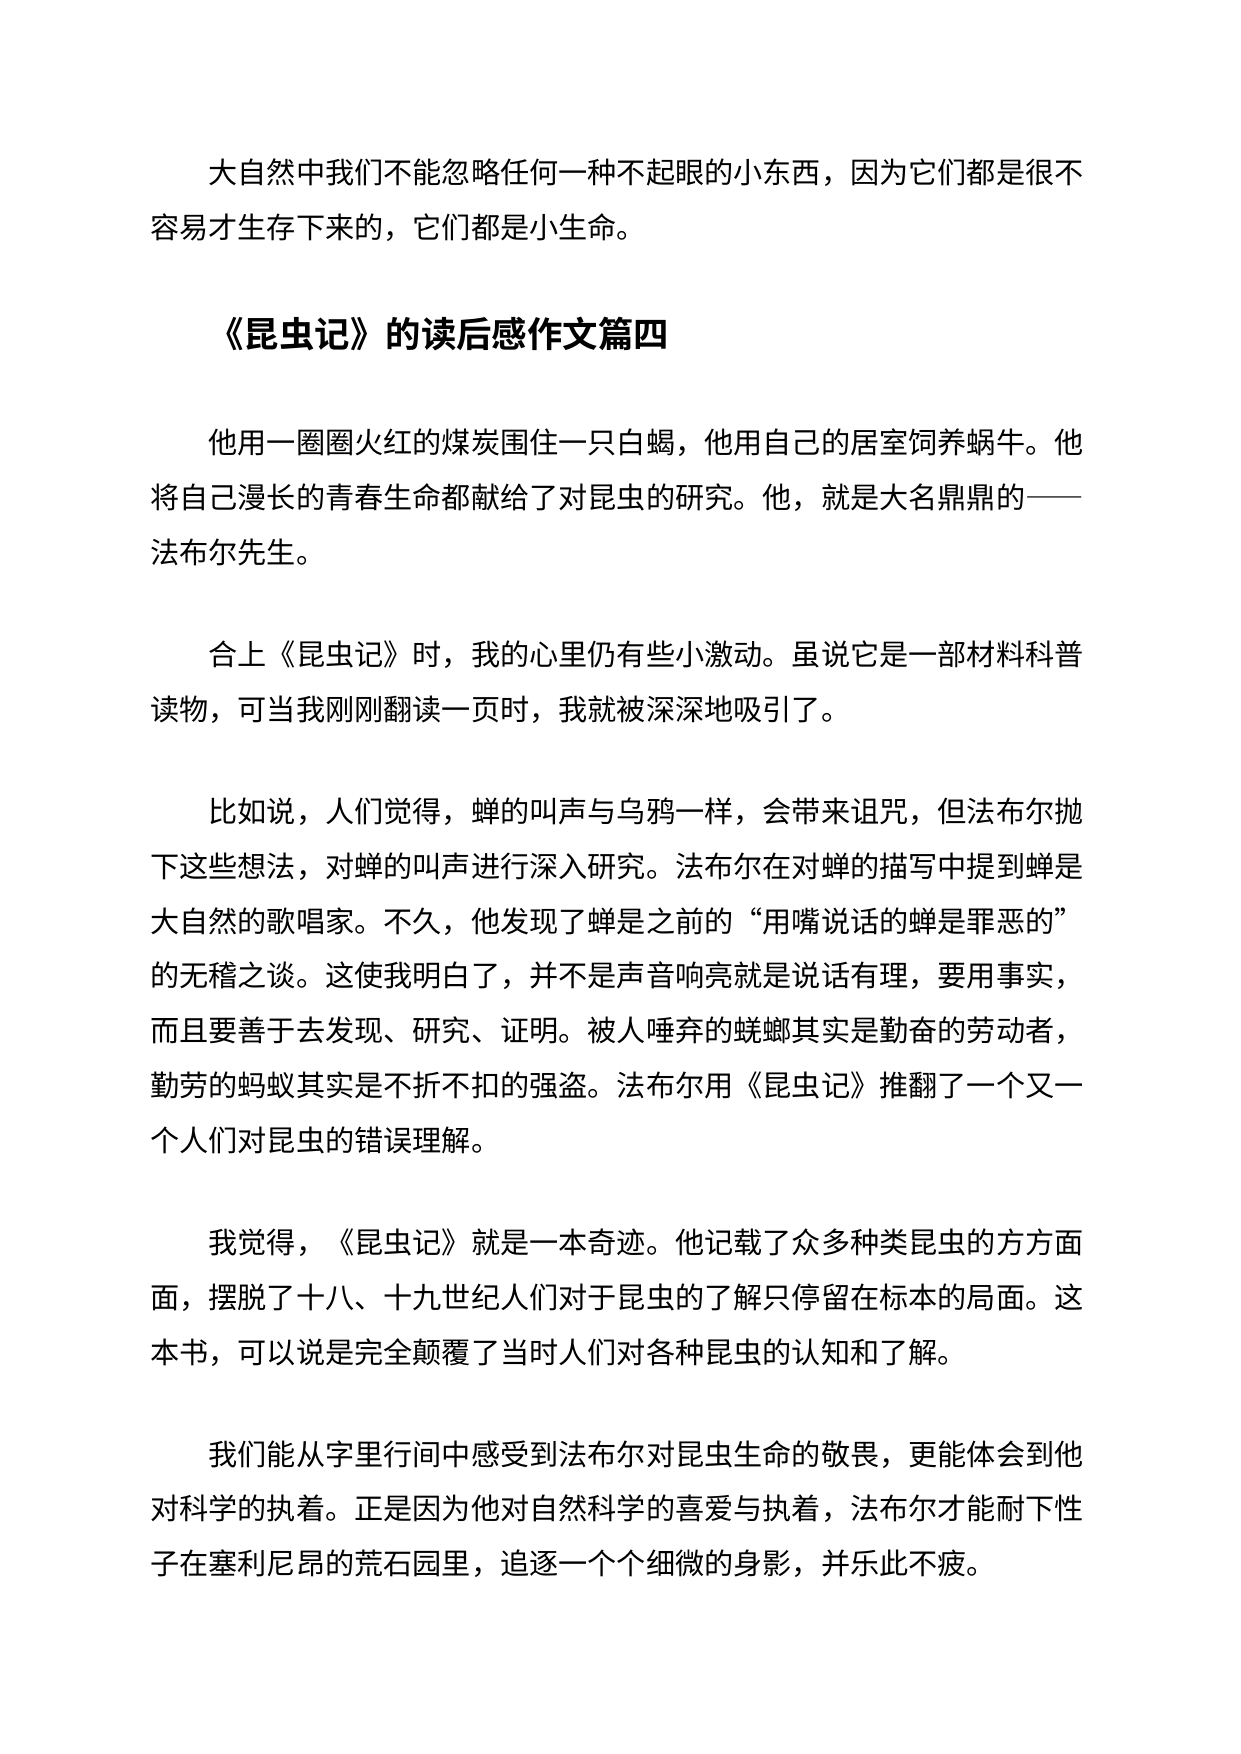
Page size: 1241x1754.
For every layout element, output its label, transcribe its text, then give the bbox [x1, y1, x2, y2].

text 《昆虫记》的读后感作文篇四 [150, 307, 1090, 358]
text 我们能从字里行间中感受到法布尔对昆虫生命的敬畏，更能体会到他对科学的执着。正是因为他对自然科学的喜爱与执着，法布尔才能耐下性子在塞利尼昂的荒石园里，追逐一个个细微的身影，并乐此不疲。 [150, 1431, 1090, 1583]
text 大自然中我们不能忽略任何一种不起眼的小东西，因为它们都是很不容易才生存下来的，它们都是小生命。 [150, 150, 1090, 247]
text 合上《昆虫记》时，我的心里仍有些小激动。虽说它是一部材料科普读物，可当我刚刚翻读一页时，我就被深深地吸引了。 [150, 632, 1090, 729]
text 他用一圈圈火红的煤炭围住一只白蝎，他用自己的居室饲养蜗牛。他将自己漫长的青春生命都献给了对昆虫的研究。他，就是大名鼎鼎的——法布尔先生。 [150, 420, 1090, 572]
text 我觉得，《昆虫记》就是一本奇迹。他记载了众多种类昆虫的方方面面，摆脱了十八、十九世纪人们对于昆虫的了解只停留在标本的局面。这本书，可以说是完全颠覆了当时人们对各种昆虫的认知和了解。 [150, 1219, 1090, 1372]
text 比如说，人们觉得，蝉的叫声与乌鸦一样，会带来诅咒，但法布尔抛下这些想法，对蝉的叫声进行深入研究。法布尔在对蝉的描写中提到蝉是大自然的歌唱家。不久，他发现了蝉是之前的“用嘴说话的蝉是罪恶的”的无稽之谈。这使我明白了，并不是声音响亮就是说话有理，要用事实，而且要善于去发现、研究、证明。被人唾弃的蜣螂其实是勤奋的劳动者，勤劳的蚂蚁其实是不折不扣的强盗。法布尔用《昆虫记》推翻了一个又一个人们对昆虫的错误理解。 [150, 788, 1090, 1160]
